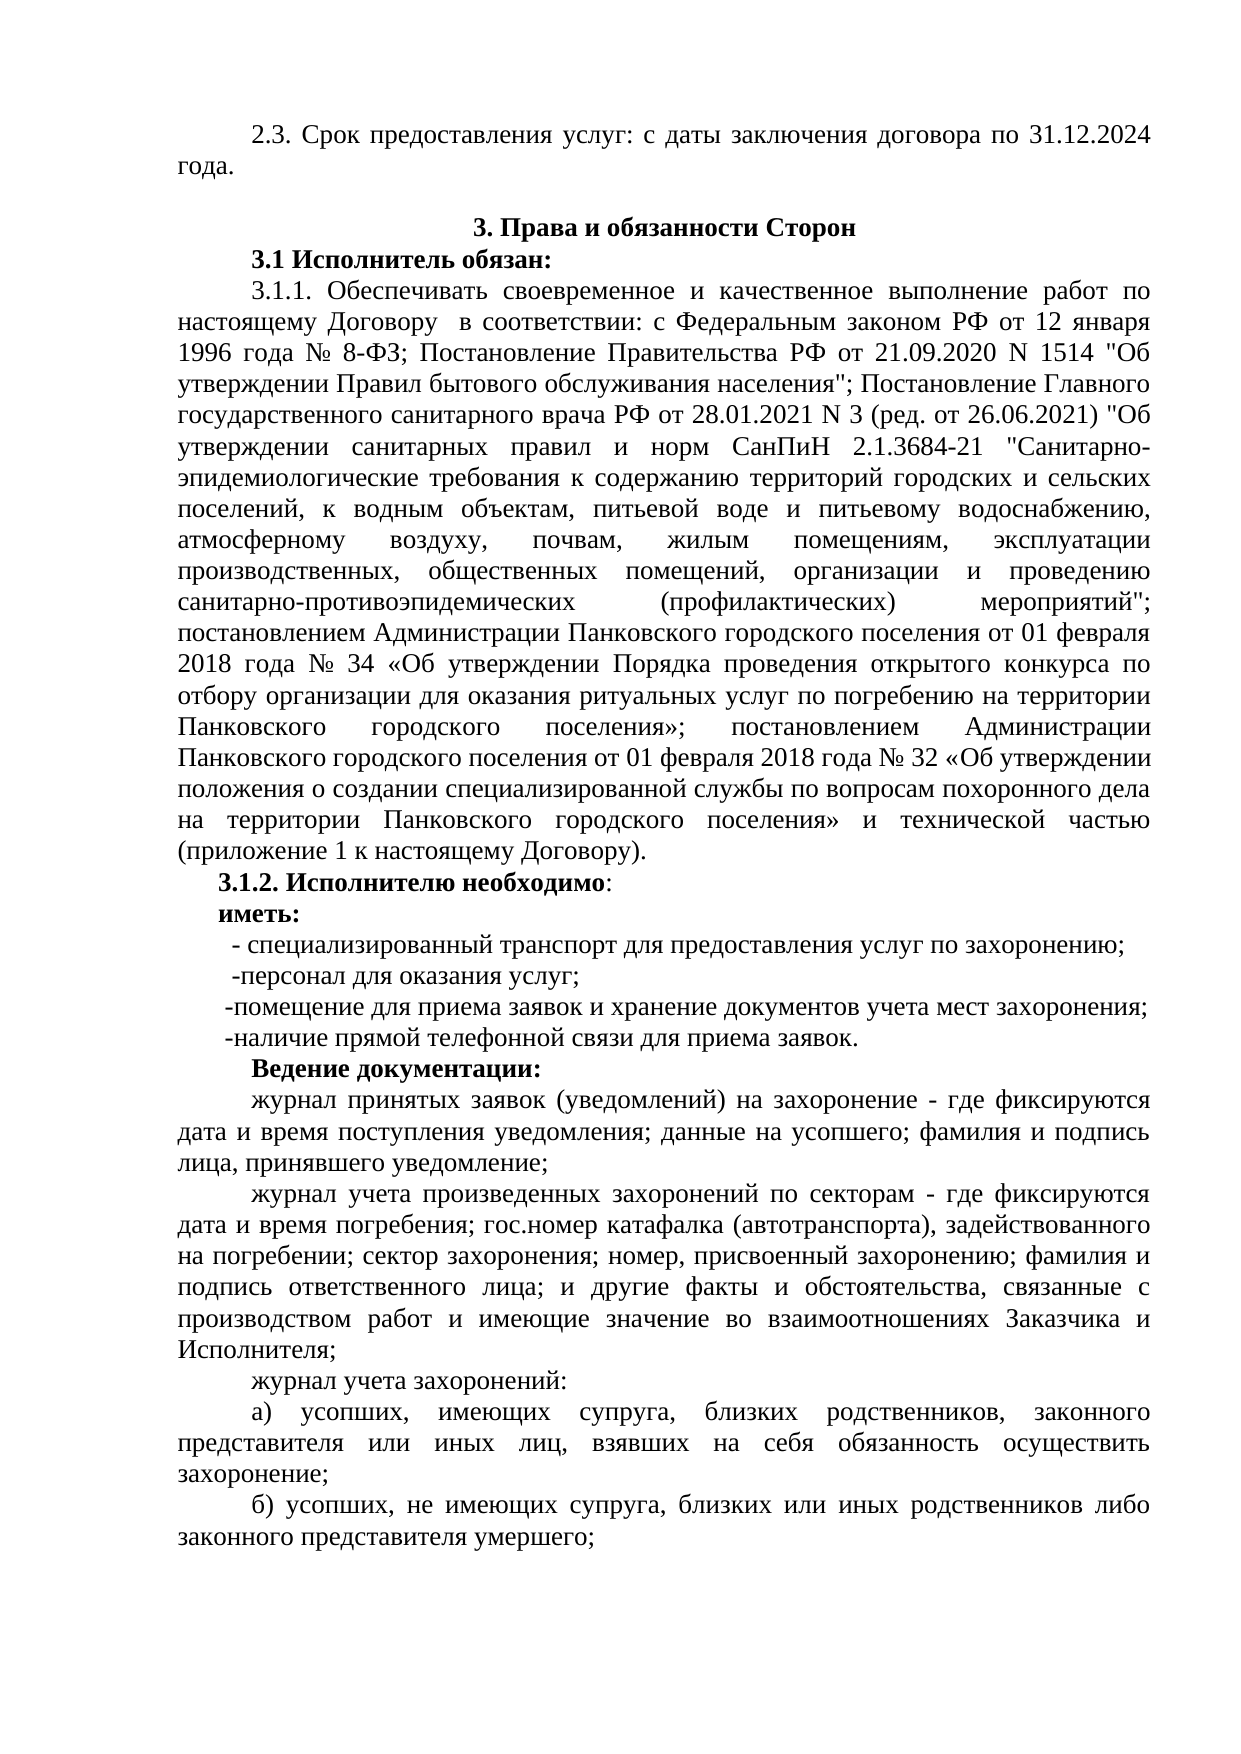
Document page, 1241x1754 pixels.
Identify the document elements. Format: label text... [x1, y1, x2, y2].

text -персонал для оказания услуг; [177, 959, 1152, 990]
text - специализированный транспорт для предоставления услуг по захоронению; [177, 928, 1152, 959]
text Ведение документации: [177, 1052, 1152, 1084]
text журнал принятых заявок (уведомлений) на захоронение - где фиксируются дата и время поступления уведомления; данные на усопшего; фамилия и подпись лица, принявшего уведомление; [177, 1084, 1152, 1177]
text 3.1 Исполнитель обязан: [177, 243, 1152, 274]
text -наличие прямой телефонной связи для приема заявок. [177, 1021, 1152, 1052]
text журнал учета захоронений: [177, 1364, 1152, 1395]
text а) усопших, имеющих супруга, близких родственников, законного представителя или иных лиц, взявших на себя обязанность осуществить захоронение; [177, 1395, 1152, 1488]
text 3. Права и обязанности Сторон [177, 212, 1152, 243]
text 3.1.2. Исполнителю необходимо: [177, 866, 1152, 897]
text иметь: [177, 897, 1152, 928]
text -помещение для приема заявок и хранение документов учета мест захоронения; [177, 990, 1152, 1021]
text журнал учета произведенных захоронений по секторам - где фиксируются дата и время погребения; гос.номер катафалка (автотранспорта), задействованного на погребении; сектор захоронения; номер, присвоенный захоронению; фамилия и подпись ответственного лица; и другие факты и обстоятельства, связанные с производством работ и имеющие значение во взаимоотношениях Заказчика и Исполнителя; [177, 1177, 1152, 1364]
text 2.3. Срок предоставления услуг: с даты заключения договора по 31.12.2024 года. [177, 118, 1152, 180]
text 3.1.1. Обеспечивать своевременное и качественное выполнение работ по настоящему Договору в соответствии: с Федеральным законом РФ от 12 января 1996 года № 8-ФЗ; Постановление Правительства РФ от 21.09.2020 N 1514 "Об утверждении Правил бытового обслуживания населения"; Постановление Главного государственного санитарного врача РФ от 28.01.2021 N 3 (ред. от 26.06.2021) "Об утверждении санитарных правил и норм СанПиН 2.1.3684-21 "Санитарно-эпидемиологические требования к содержанию территорий городских и сельских поселений, к водным объектам, питьевой воде и питьевому водоснабжению, атмосферному воздуху, почвам, жилым помещениям, эксплуатации производственных, общественных помещений, организации и проведению санитарно-противоэпидемических (профилактических) мероприятий"; постановлением Администрации Панковского городского поселения от 01 февраля 2018 года № 34 «Об утверждении Порядка проведения открытого конкурса по отбору организации для оказания ритуальных услуг по погребению на территории Панковского городского поселения»; постановлением Администрации Панковского городского поселения от 01 февраля 2018 года № 32 «Об утверждении положения о создании специализированной службы по вопросам похоронного дела на территории Панковского городского поселения» и технической частью (приложение 1 к настоящему Договору). [177, 274, 1152, 866]
text б) усопших, не имеющих супруга, близких или иных родственников либо законного представителя умершего; [177, 1488, 1152, 1551]
